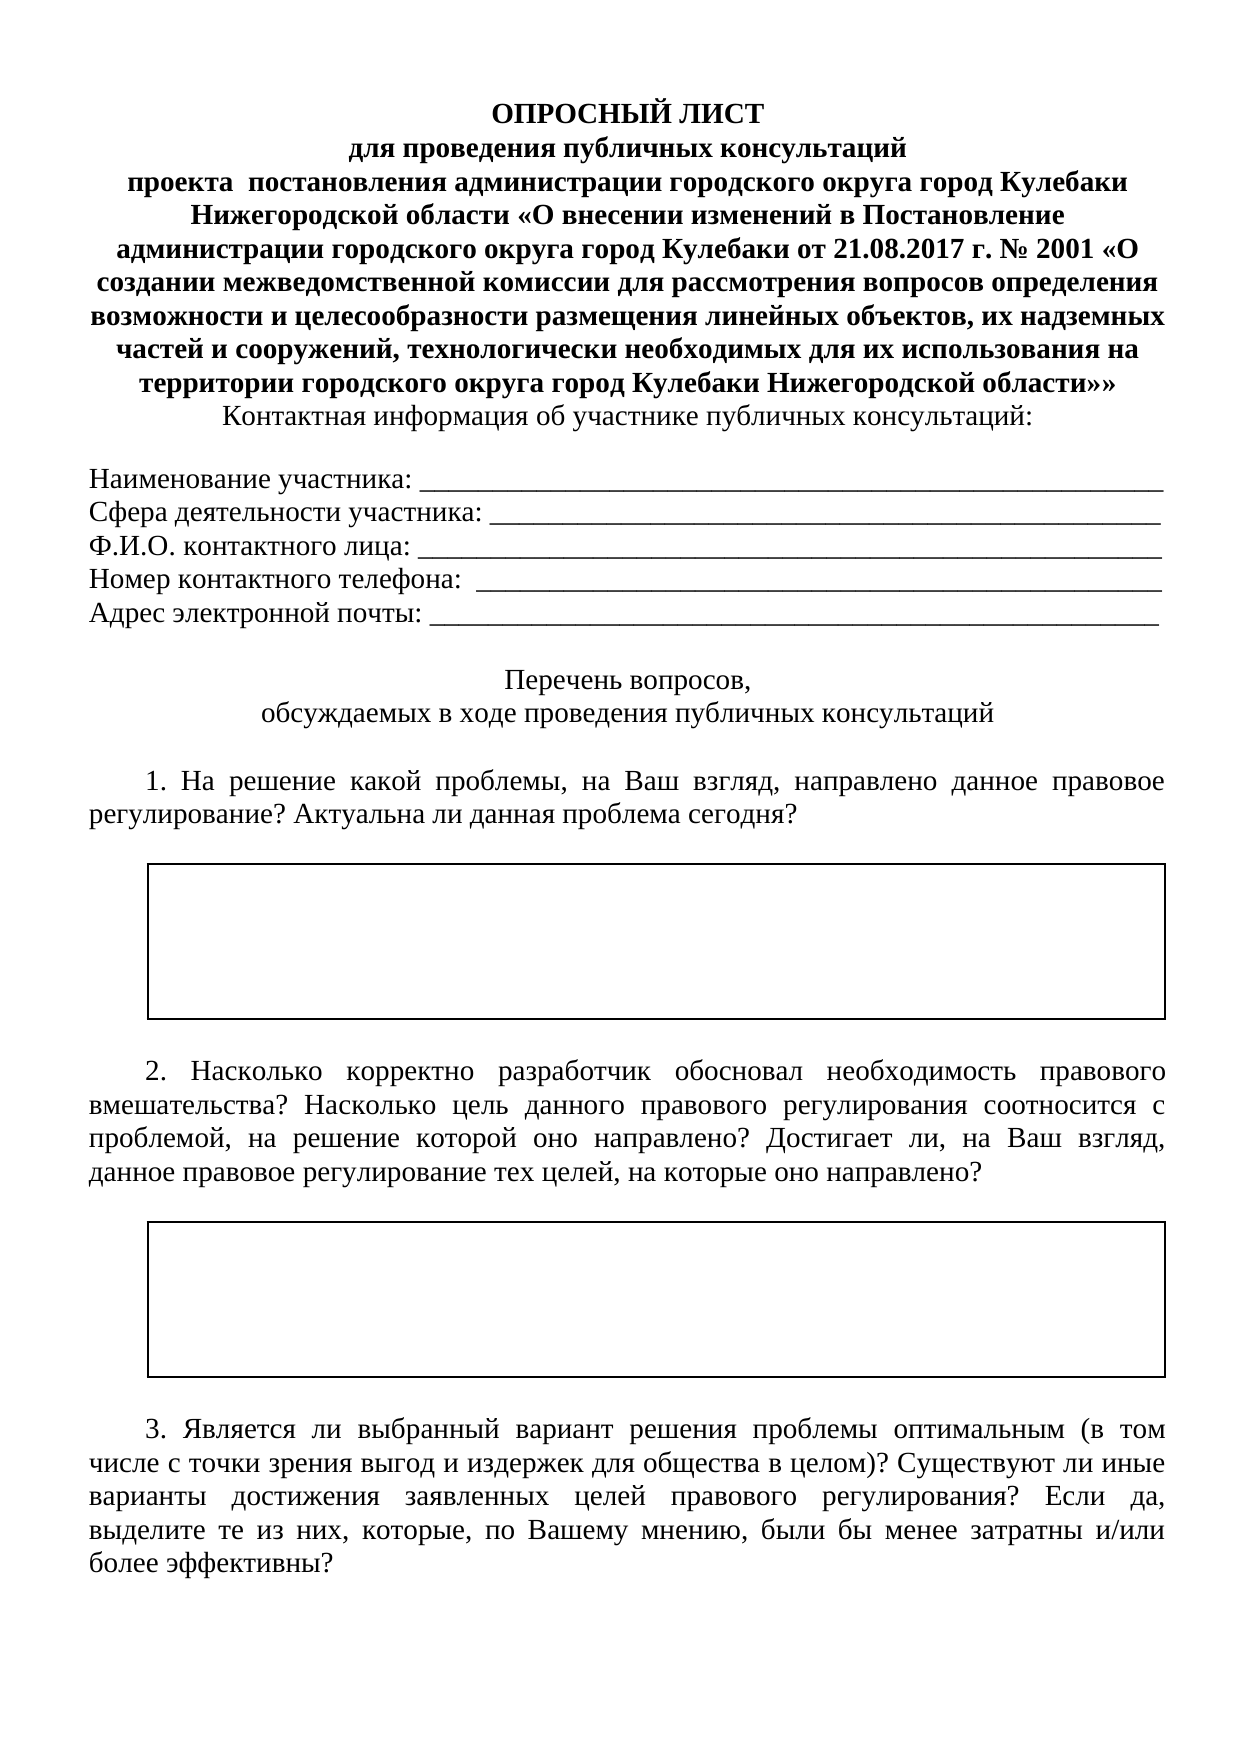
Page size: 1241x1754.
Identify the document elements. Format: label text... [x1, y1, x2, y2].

table_header [149, 865, 1164, 1018]
text Адрес электронной почты: __________________________________________________ [89, 595, 1167, 628]
text Наименование участника: ___________________________________________________ [89, 461, 1167, 494]
text 2. Насколько корректно разработчик обосновал необходимость правового вмешательства? Насколько цель данного правового регулирования соотносится с проблемой, на решение которой оно направлено? Достигает ли, на Ваш взгляд, данное правовое регулирование тех целей, на которые оно направлено? [89, 1053, 1167, 1188]
text для проведения публичных консультаций [89, 130, 1167, 164]
text Контактная информация об участнике публичных консультаций: [89, 398, 1167, 432]
text Ф.И.О. контактного лица: ___________________________________________________ [89, 528, 1167, 561]
text 1. На решение какой проблемы, на Ваш взгляд, направлено данное правовое регулирование? Актуальна ли данная проблема сегодня? [89, 763, 1167, 830]
text Перечень вопросов, [89, 662, 1167, 696]
text проекта постановления администрации городского округа город Кулебаки Нижегородской области «О внесении изменений в Постановление администрации городского округа город Кулебаки от 21.08.2017 г. № 2001 «О создании межведомственной комиссии для рассмотрения вопросов определения возможности и целесообразности размещения линейных объектов, их надземных частей и сооружений, технологически необходимых для их использования на территории городского округа город Кулебаки Нижегородской области»» [89, 164, 1167, 398]
text Номер контактного телефона: _______________________________________________ [89, 561, 1167, 595]
text Сфера деятельности участника: ______________________________________________ [89, 494, 1167, 528]
text 3. Является ли выбранный вариант решения проблемы оптимальным (в том числе с точки зрения выгод и издержек для общества в целом)? Существуют ли иные варианты достижения заявленных целей правового регулирования? Если да, выделите те из них, которые, по Вашему мнению, были бы менее затратны и/или более эффективны? [89, 1411, 1167, 1579]
text обсуждаемых в ходе проведения публичных консультаций [89, 696, 1167, 729]
text ОПРОСНЫЙ ЛИСТ [89, 97, 1167, 130]
table_header [149, 1223, 1164, 1376]
